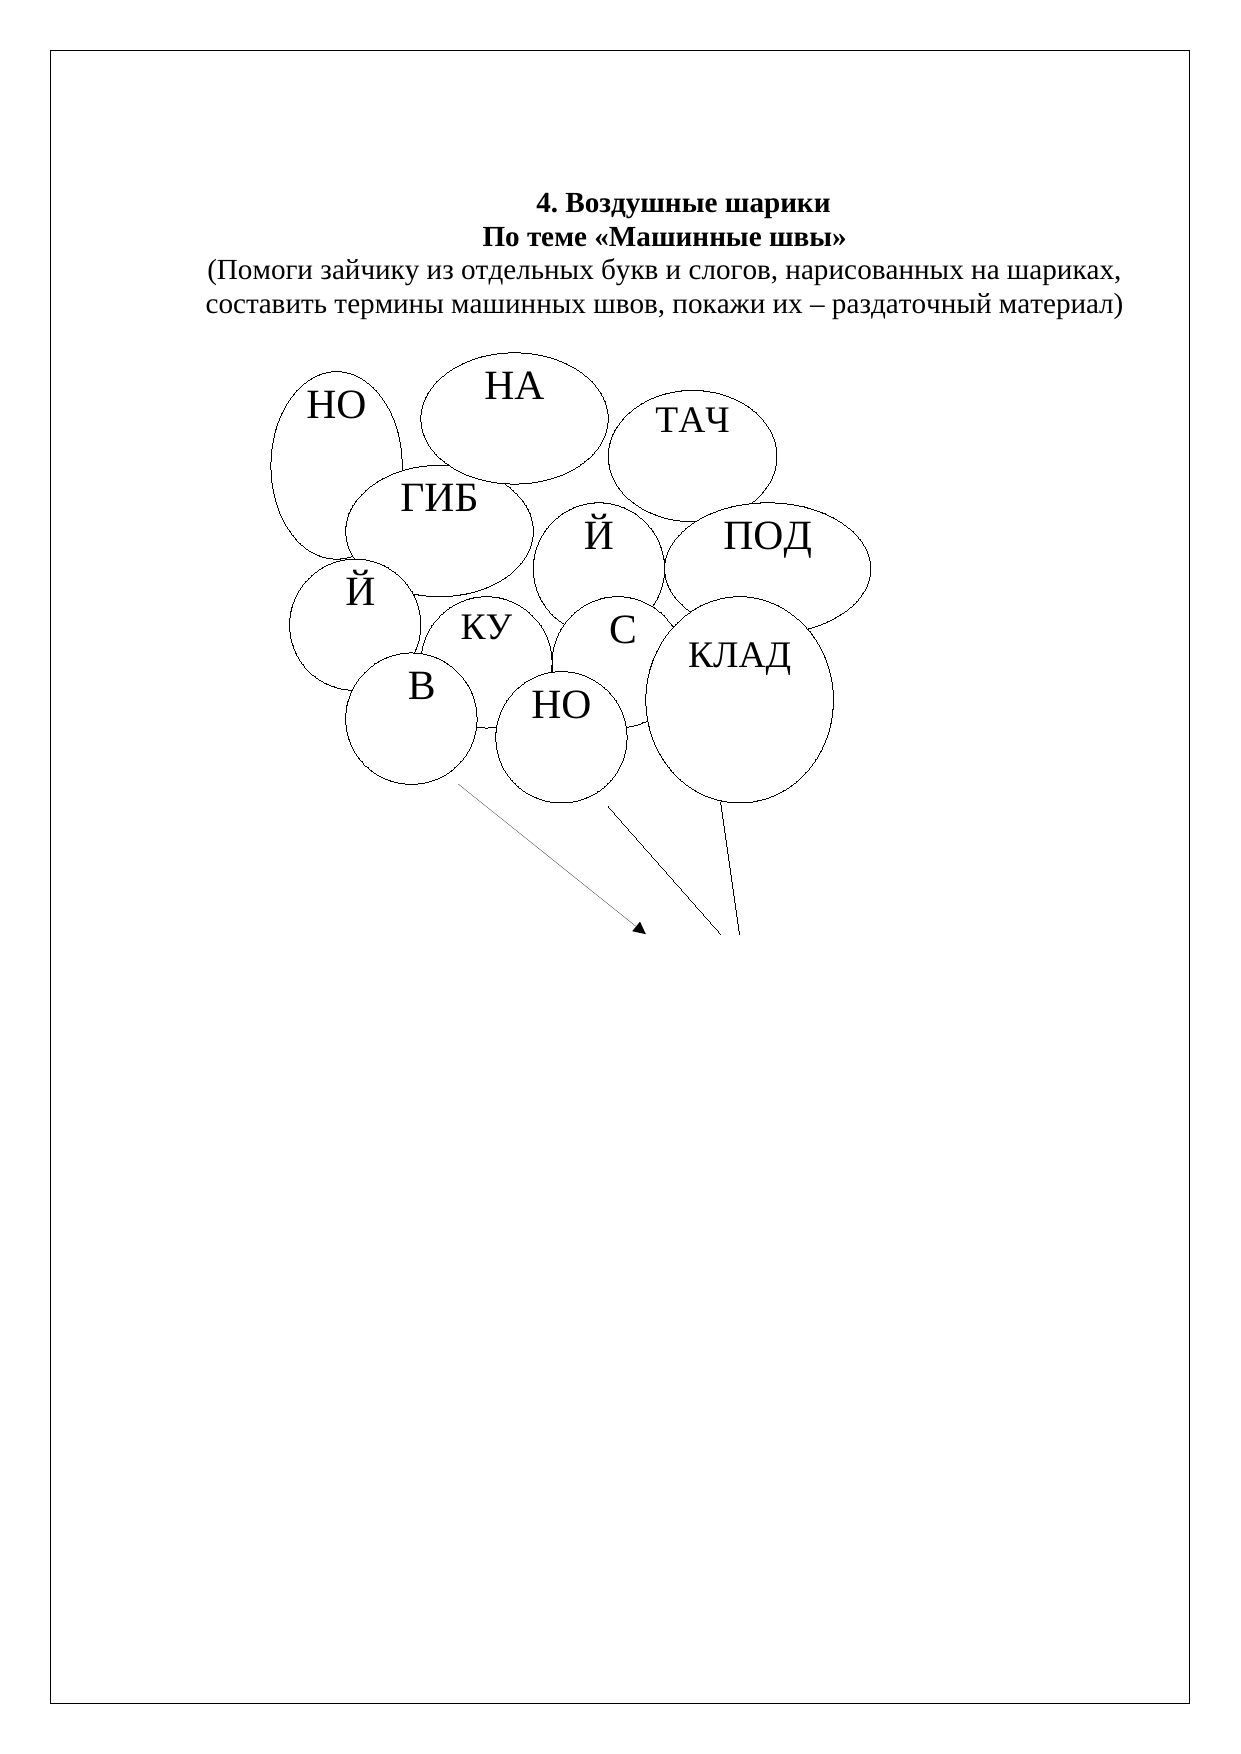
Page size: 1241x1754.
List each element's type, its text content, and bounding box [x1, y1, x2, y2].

text По теме «Машинные швы» [177, 219, 1152, 252]
text 4. Воздушные шарики [214, 185, 1152, 219]
text (Помоги зайчику из отдельных букв и слогов, нарисованных на шариках, составить термины машинных швов, покажи их – раздаточный материал) [177, 252, 1152, 319]
